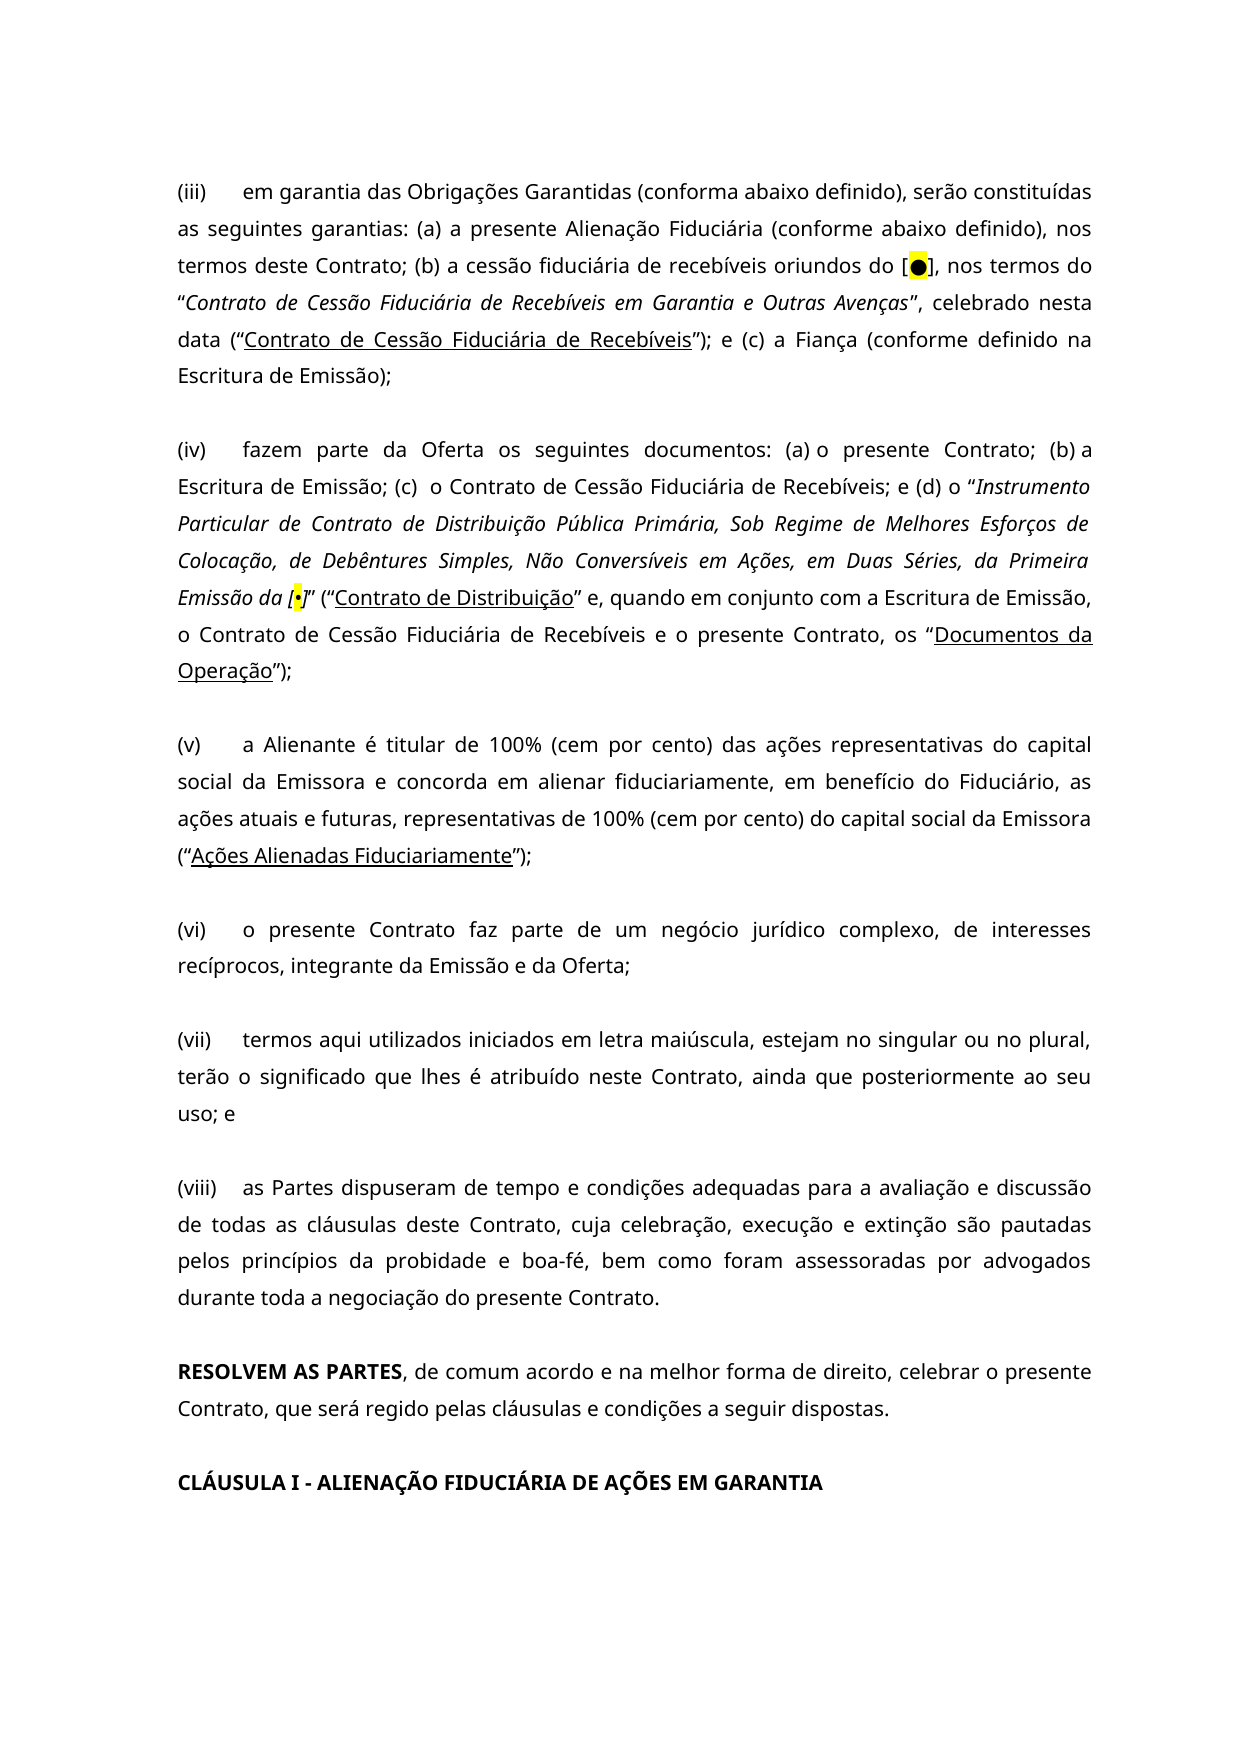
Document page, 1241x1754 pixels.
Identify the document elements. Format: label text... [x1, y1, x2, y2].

text CLÁUSULA I - ALIENAÇÃO FIDUCIÁRIA DE AÇÕES EM GARANTIA [177, 1468, 1092, 1496]
list fazem parte da Oferta os seguintes documentos: (a) o presente Contrato; (b) a Escritura de Emissão; (c) o Contrato de Cessão Fiduciária de Recebíveis; e (d) o “Instrumento Particular de Contrato de Distribuição Pública Primária, Sob Regime de Melhores Esforços de Colocação, de Debêntures Simples, Não Conversíveis em Ações, em Duas Séries, da Primeira Emissão da [•]” (“Contrato de Distribuição” e, quando em conjunto com a Escritura de Emissão, o Contrato de Cessão Fiduciária de Recebíveis e o presente Contrato, os “Documentos da Operação”); [177, 435, 1092, 685]
list o presente Contrato faz parte de um negócio jurídico complexo, de interesses recíprocos, integrante da Emissão e da Oferta; [177, 915, 1092, 980]
list a Alienante é titular de 100% (cem por cento) das ações representativas do capital social da Emissora e concorda em alienar fiduciariamente, em benefício do Fiduciário, as ações atuais e futuras, representativas de 100% (cem por cento) do capital social da Emissora (“Ações Alienadas Fiduciariamente”); [177, 730, 1092, 869]
list as Partes dispuseram de tempo e condições adequadas para a avaliação e discussão de todas as cláusulas deste Contrato, cuja celebração, execução e extinção são pautadas pelos princípios da probidade e boa-fé, bem como foram assessoradas por advogados durante toda a negociação do presente Contrato. [177, 1173, 1092, 1312]
text RESOLVEM AS PARTES, de comum acordo e na melhor forma de direito, celebrar o presente Contrato, que será regido pelas cláusulas e condições a seguir dispostas. [177, 1357, 1092, 1422]
list em garantia das Obrigações Garantidas (conforma abaixo definido), serão constituídas as seguintes garantias: (a) a presente Alienação Fiduciária (conforme abaixo definido), nos termos deste Contrato; (b) a cessão fiduciária de recebíveis oriundos do [●], nos termos do “Contrato de Cessão Fiduciária de Recebíveis em Garantia e Outras Avenças”, celebrado nesta data (“Contrato de Cessão Fiduciária de Recebíveis”); e (c) a Fiança (conforme definido na Escritura de Emissão); [177, 177, 1092, 390]
list termos aqui utilizados iniciados em letra maiúscula, estejam no singular ou no plural, terão o significado que lhes é atribuído neste Contrato, ainda que posteriormente ao seu uso; e [177, 1025, 1092, 1127]
